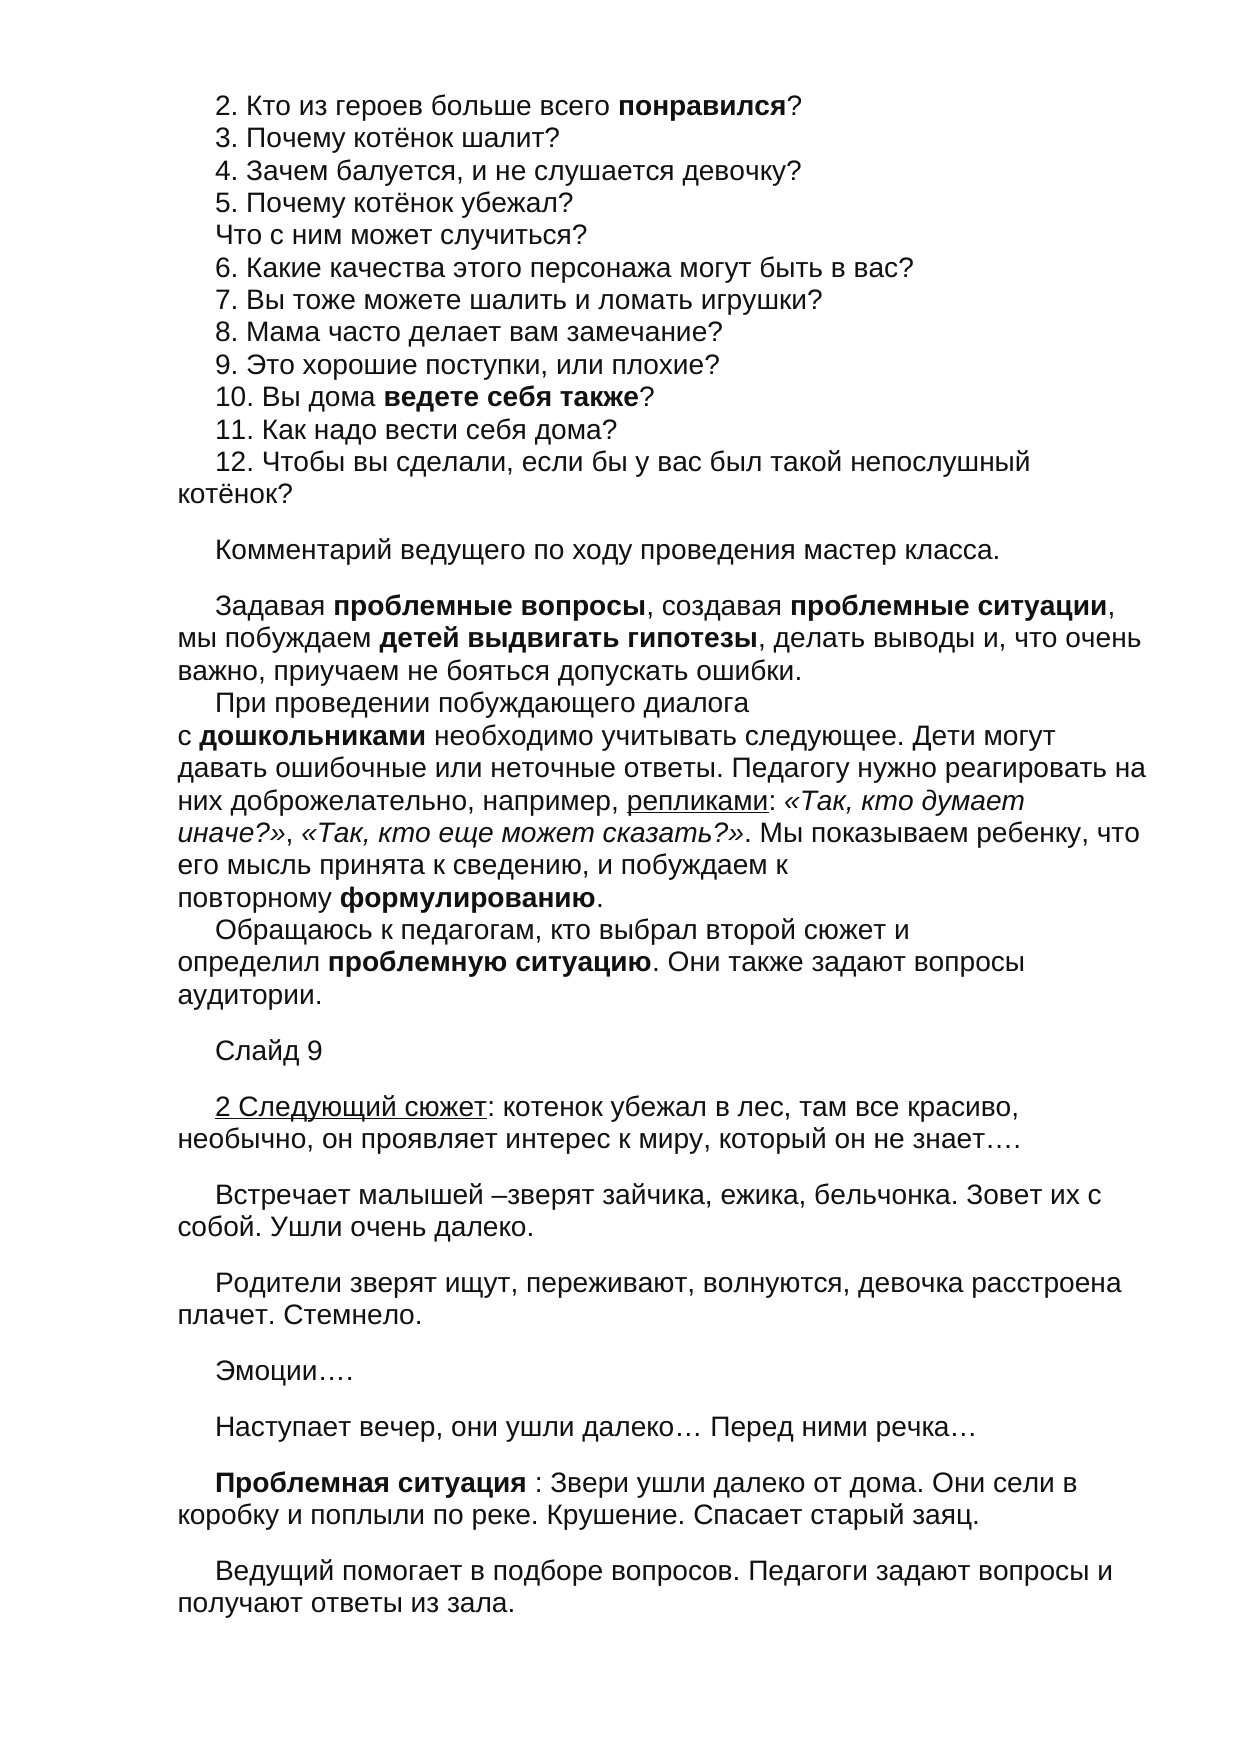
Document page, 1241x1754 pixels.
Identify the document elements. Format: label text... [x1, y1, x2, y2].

text 4. Зачем балуется, и не слушается девочку? [177, 153, 1152, 186]
text Слайд 9 [177, 1034, 1152, 1066]
text Задавая проблемные вопросы, создавая проблемные ситуации, мы побуждаем детей выдвигать гипотезы, делать выводы и, что очень важно, приучаем не бояться допускать ошибки. [177, 589, 1152, 686]
text Ведущий помогает в подборе вопросов. Педагоги задают вопросы и получают ответы из зала. [177, 1554, 1152, 1619]
text 10. Вы дома ведете себя также? [177, 380, 1152, 413]
text 6. Какие качества этого персонажа могут быть в вас? [177, 251, 1152, 283]
text Что с ним может случиться? [177, 218, 1152, 251]
text 12. Чтобы вы сделали, если бы у вас был такой непослушный котёнок? [177, 445, 1152, 510]
text Родители зверят ищут, переживают, волнуются, девочка расстроена плачет. Стемнело. [177, 1266, 1152, 1331]
text Встречает малышей –зверят зайчика, ежика, бельчонка. Зовет их с собой. Ушли очень далеко. [177, 1178, 1152, 1242]
text 2. Кто из героев больше всего понравился? [177, 89, 1152, 121]
text 3. Почему котёнок шалит? [177, 121, 1152, 153]
text При проведении побуждающего диалога с дошкольниками необходимо учитывать следующее. Дети могут давать ошибочные или неточные ответы. Педагогу нужно реагировать на них доброжелательно, например, репликами: «Так, кто думает иначе?», «Так, кто еще может сказать?». Мы показываем ребенку, что его мысль принята к сведению, и побуждаем к повторному формулированию. [177, 686, 1152, 913]
text Проблемная ситуация : Звери ушли далеко от дома. Они сели в коробку и поплыли по реке. Крушение. Спасает старый заяц. [177, 1466, 1152, 1531]
text 9. Это хорошие поступки, или плохие? [177, 348, 1152, 380]
text Эмоции…. [177, 1354, 1152, 1387]
text Наступает вечер, они ушли далеко… Перед ними речка… [177, 1410, 1152, 1442]
text 2 Следующий сюжет: котенок убежал в лес, там все красиво, необычно, он проявляет интерес к миру, который он не знает…. [177, 1089, 1152, 1154]
text Комментарий ведущего по ходу проведения мастер класса. [177, 533, 1152, 566]
text 5. Почему котёнок убежал? [177, 186, 1152, 218]
text 11. Как надо вести себя дома? [177, 413, 1152, 445]
text 7. Вы тоже можете шалить и ломать игрушки? [177, 283, 1152, 315]
text Обращаюсь к педагогам, кто выбрал второй сюжет и определил проблемную ситуацию. Они также задают вопросы аудитории. [177, 913, 1152, 1010]
text 8. Мама часто делает вам замечание? [177, 315, 1152, 348]
